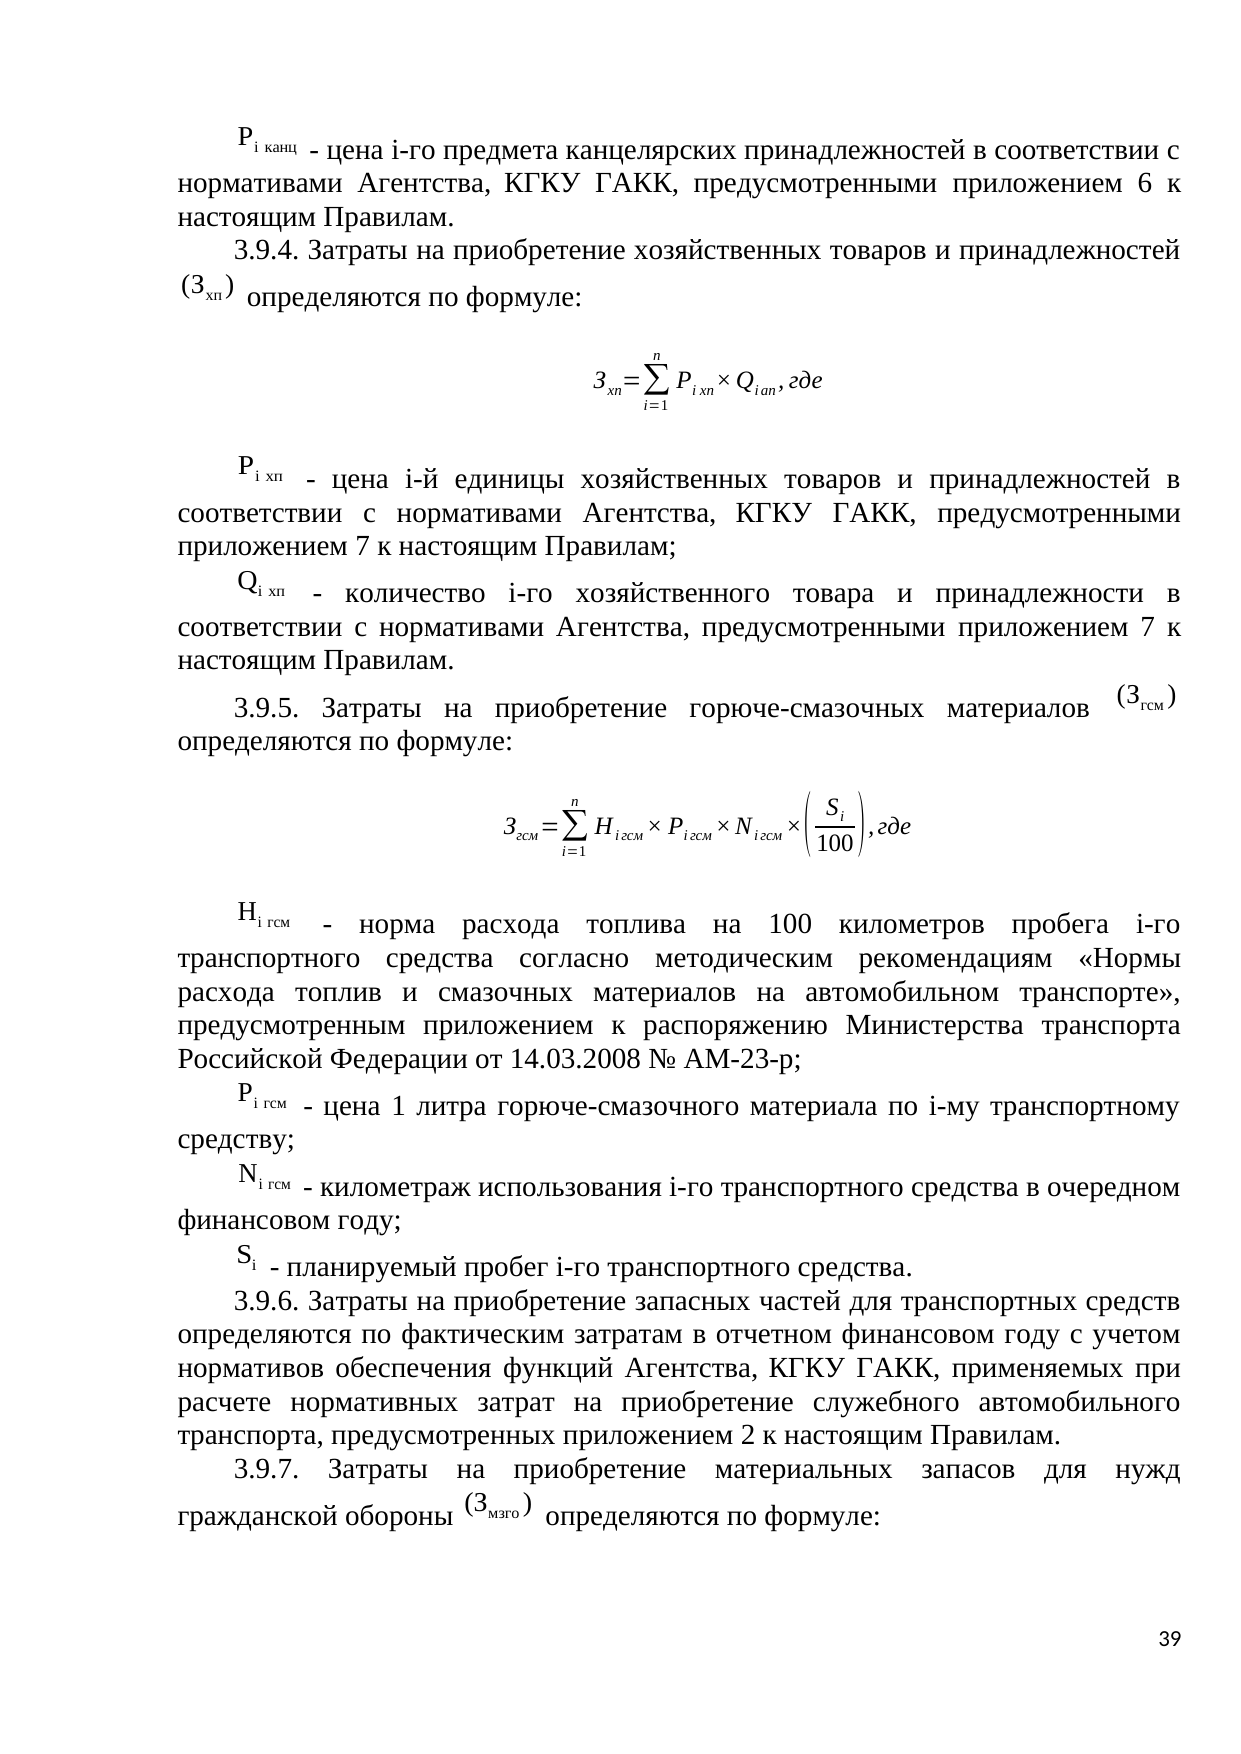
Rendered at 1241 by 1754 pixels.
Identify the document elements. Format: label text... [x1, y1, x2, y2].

text - цена i-й единицы хозяйственных товаров и принадлежностей в соответствии с нормативами Агентства, КГКУ ГАКК, предусмотренными приложением 7 к настоящим Правилам; [177, 447, 1181, 562]
text - количество i-го хозяйственного товара и принадлежности в соответствии с нормативами Агентства, предусмотренными приложением 7 к настоящим Правилам. [177, 562, 1181, 676]
text - планируемый пробег i-го транспортного средства. [177, 1236, 1181, 1283]
text 3.9.5. Затраты на приобретение горюче-смазочных материалов определяются по формуле: [177, 676, 1181, 757]
text - цена i-го предмета канцелярских принадлежностей в соответствии с нормативами Агентства, КГКУ ГАКК, предусмотренными приложением 6 к настоящим Правилам. [177, 118, 1181, 232]
text - километраж использования i-го транспортного средства в очередном финансовом году; [177, 1155, 1181, 1236]
text 3.9.4. Затраты на приобретение хозяйственных товаров и принадлежностей определяются по формуле: [177, 232, 1181, 313]
text 3.9.6. Затраты на приобретение запасных частей для транспортных средств определяются по фактическим затратам в отчетном финансовом году с учетом нормативов обеспечения функций Агентства, КГКУ ГАКК, применяемых при расчете нормативных затрат на приобретение служебного автомобильного транспорта, предусмотренных приложением 2 к настоящим Правилам. [177, 1283, 1181, 1451]
text 3.9.7. Затраты на приобретение материальных запасов для нужд гражданской обороны определяются по формуле: [177, 1451, 1181, 1531]
text - цена 1 литра горюче-смазочного материала по i-му транспортному средству; [177, 1074, 1181, 1155]
text - норма расхода топлива на 100 километров пробега i-го транспортного средства согласно методическим рекомендациям «Нормы расхода топлив и смазочных материалов на автомобильном транспорте», предусмотренным приложением к распоряжению Министерства транспорта Российской Федерации от 14.03.2008 № АМ-23-р; [177, 893, 1181, 1074]
